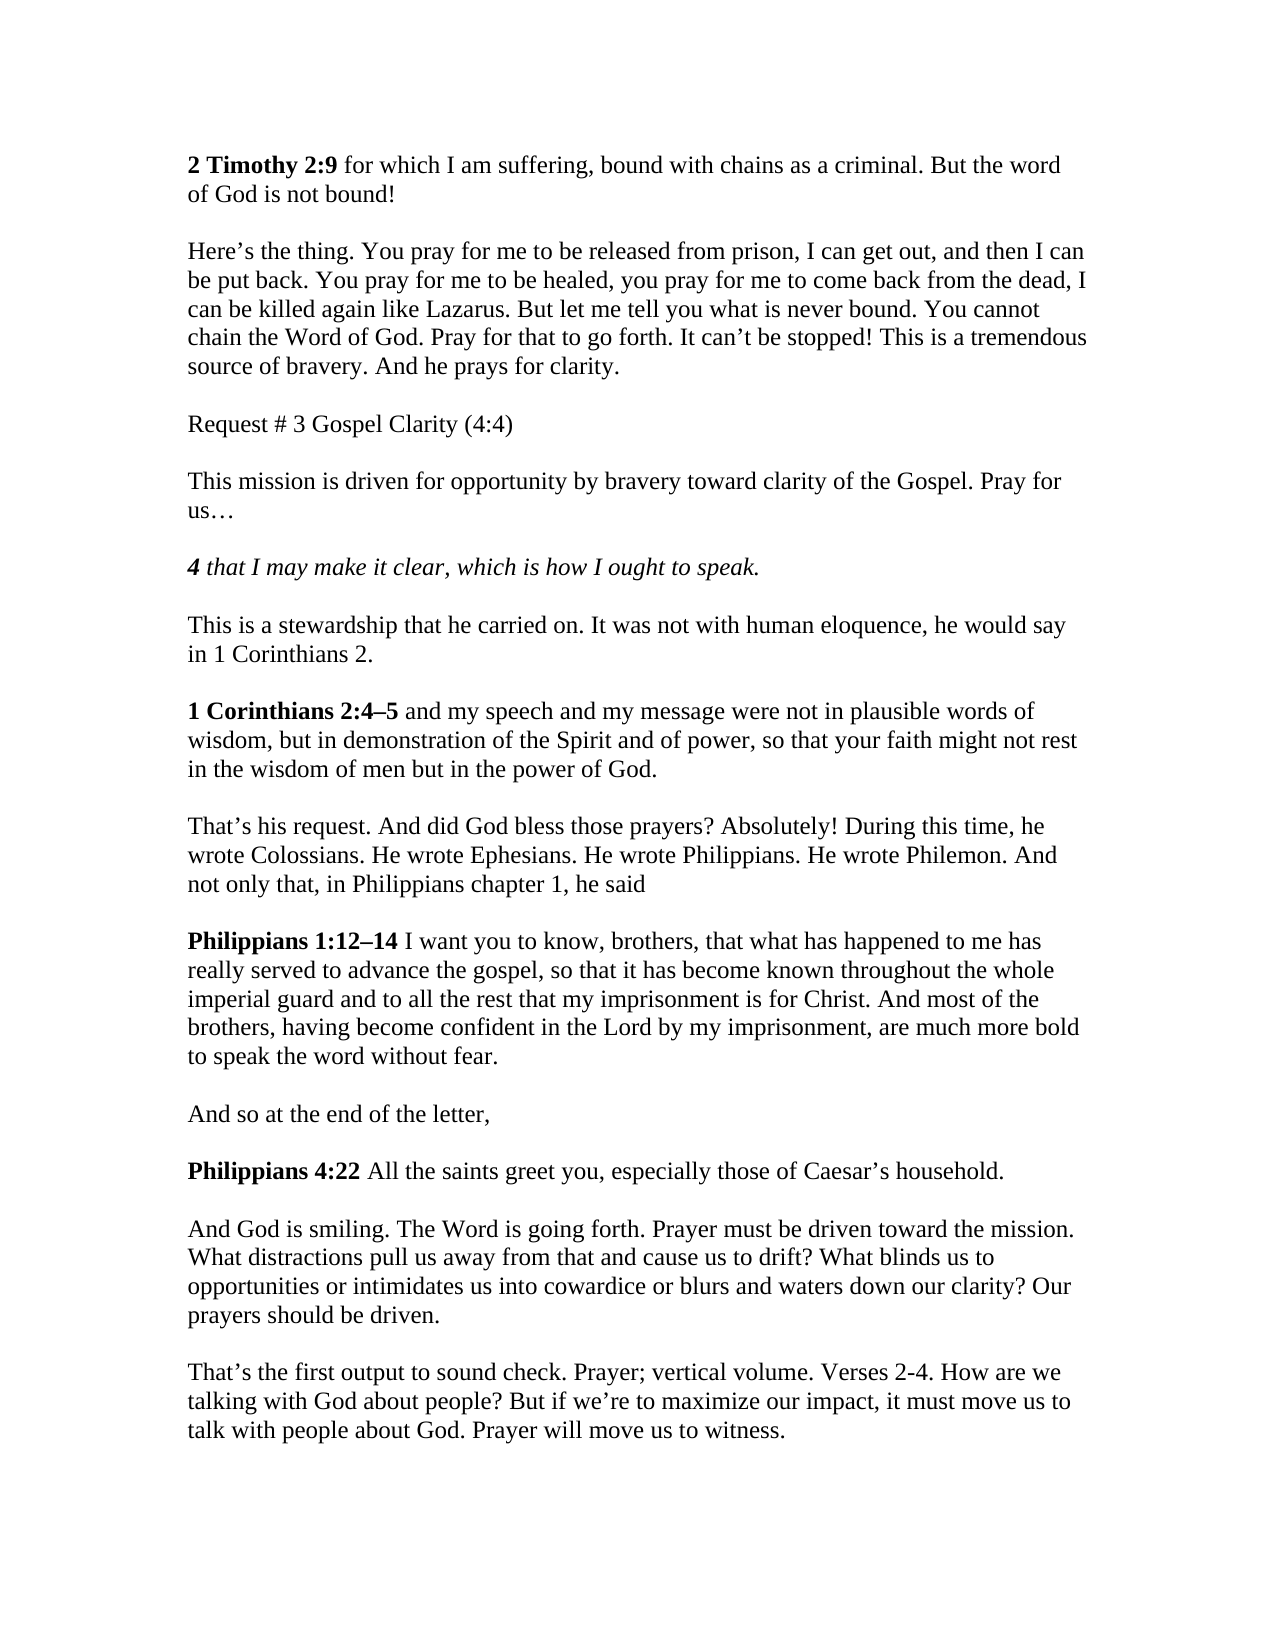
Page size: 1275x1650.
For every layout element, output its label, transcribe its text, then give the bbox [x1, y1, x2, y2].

text Philippians 4:22 All the saints greet you, especially those of Caesar’s household. [187, 1156, 1087, 1185]
text 4 that I may make it clear, which is how I ought to speak. [187, 552, 1087, 581]
text That’s his request. And did God bless those prayers? Absolutely! During this time, he wrote Colossians. He wrote Ephesians. He wrote Philippians. He wrote Philemon. And not only that, in Philippians chapter 1, he said [187, 811, 1087, 897]
text 1 Corinthians 2:4–5 and my speech and my message were not in plausible words of wisdom, but in demonstration of the Spirit and of power, so that your faith might not rest in the wisdom of men but in the power of God. [187, 696, 1087, 782]
text And God is smiling. The Word is going forth. Prayer must be driven toward the mission. What distractions pull us away from that and cause us to drift? What blinds us to opportunities or intimidates us into cowardice or blurs and waters down our clarity? Our prayers should be driven. [187, 1214, 1087, 1329]
text 2 Timothy 2:9 for which I am suffering, bound with chains as a criminal. But the word of God is not bound! [187, 150, 1087, 207]
text Philippians 1:12–14 I want you to know, brothers, that what has happened to me has really served to advance the gospel, so that it has become known throughout the whole imperial guard and to all the rest that my imprisonment is for Christ. And most of the brothers, having become confident in the Lord by my imprisonment, are much more bold to speak the word without fear. [187, 926, 1087, 1070]
text This is a stewardship that he carried on. It was not with human eloquence, he would say in 1 Corinthians 2. [187, 610, 1087, 667]
text Request # 3 Gospel Clarity (4:4) [187, 409, 1087, 437]
text Here’s the thing. You pray for me to be released from prison, I can get out, and then I can be put back. You pray for me to be healed, you pray for me to come back from the dead, I can be killed again like Lazarus. But let me tell you what is never bound. You cannot chain the Word of God. Pray for that to go forth. It can’t be stopped! This is a tremendous source of bravery. And he prays for clarity. [187, 236, 1087, 380]
text And so at the end of the letter, [187, 1099, 1087, 1127]
text That’s the first output to sound check. Prayer; vertical volume. Verses 2-4. How are we talking with God about people? But if we’re to maximize our impact, it must move us to talk with people about God. Prayer will move us to witness. [187, 1357, 1087, 1444]
text This mission is driven for opportunity by bravery toward clarity of the Gospel. Pray for us… [187, 466, 1087, 524]
